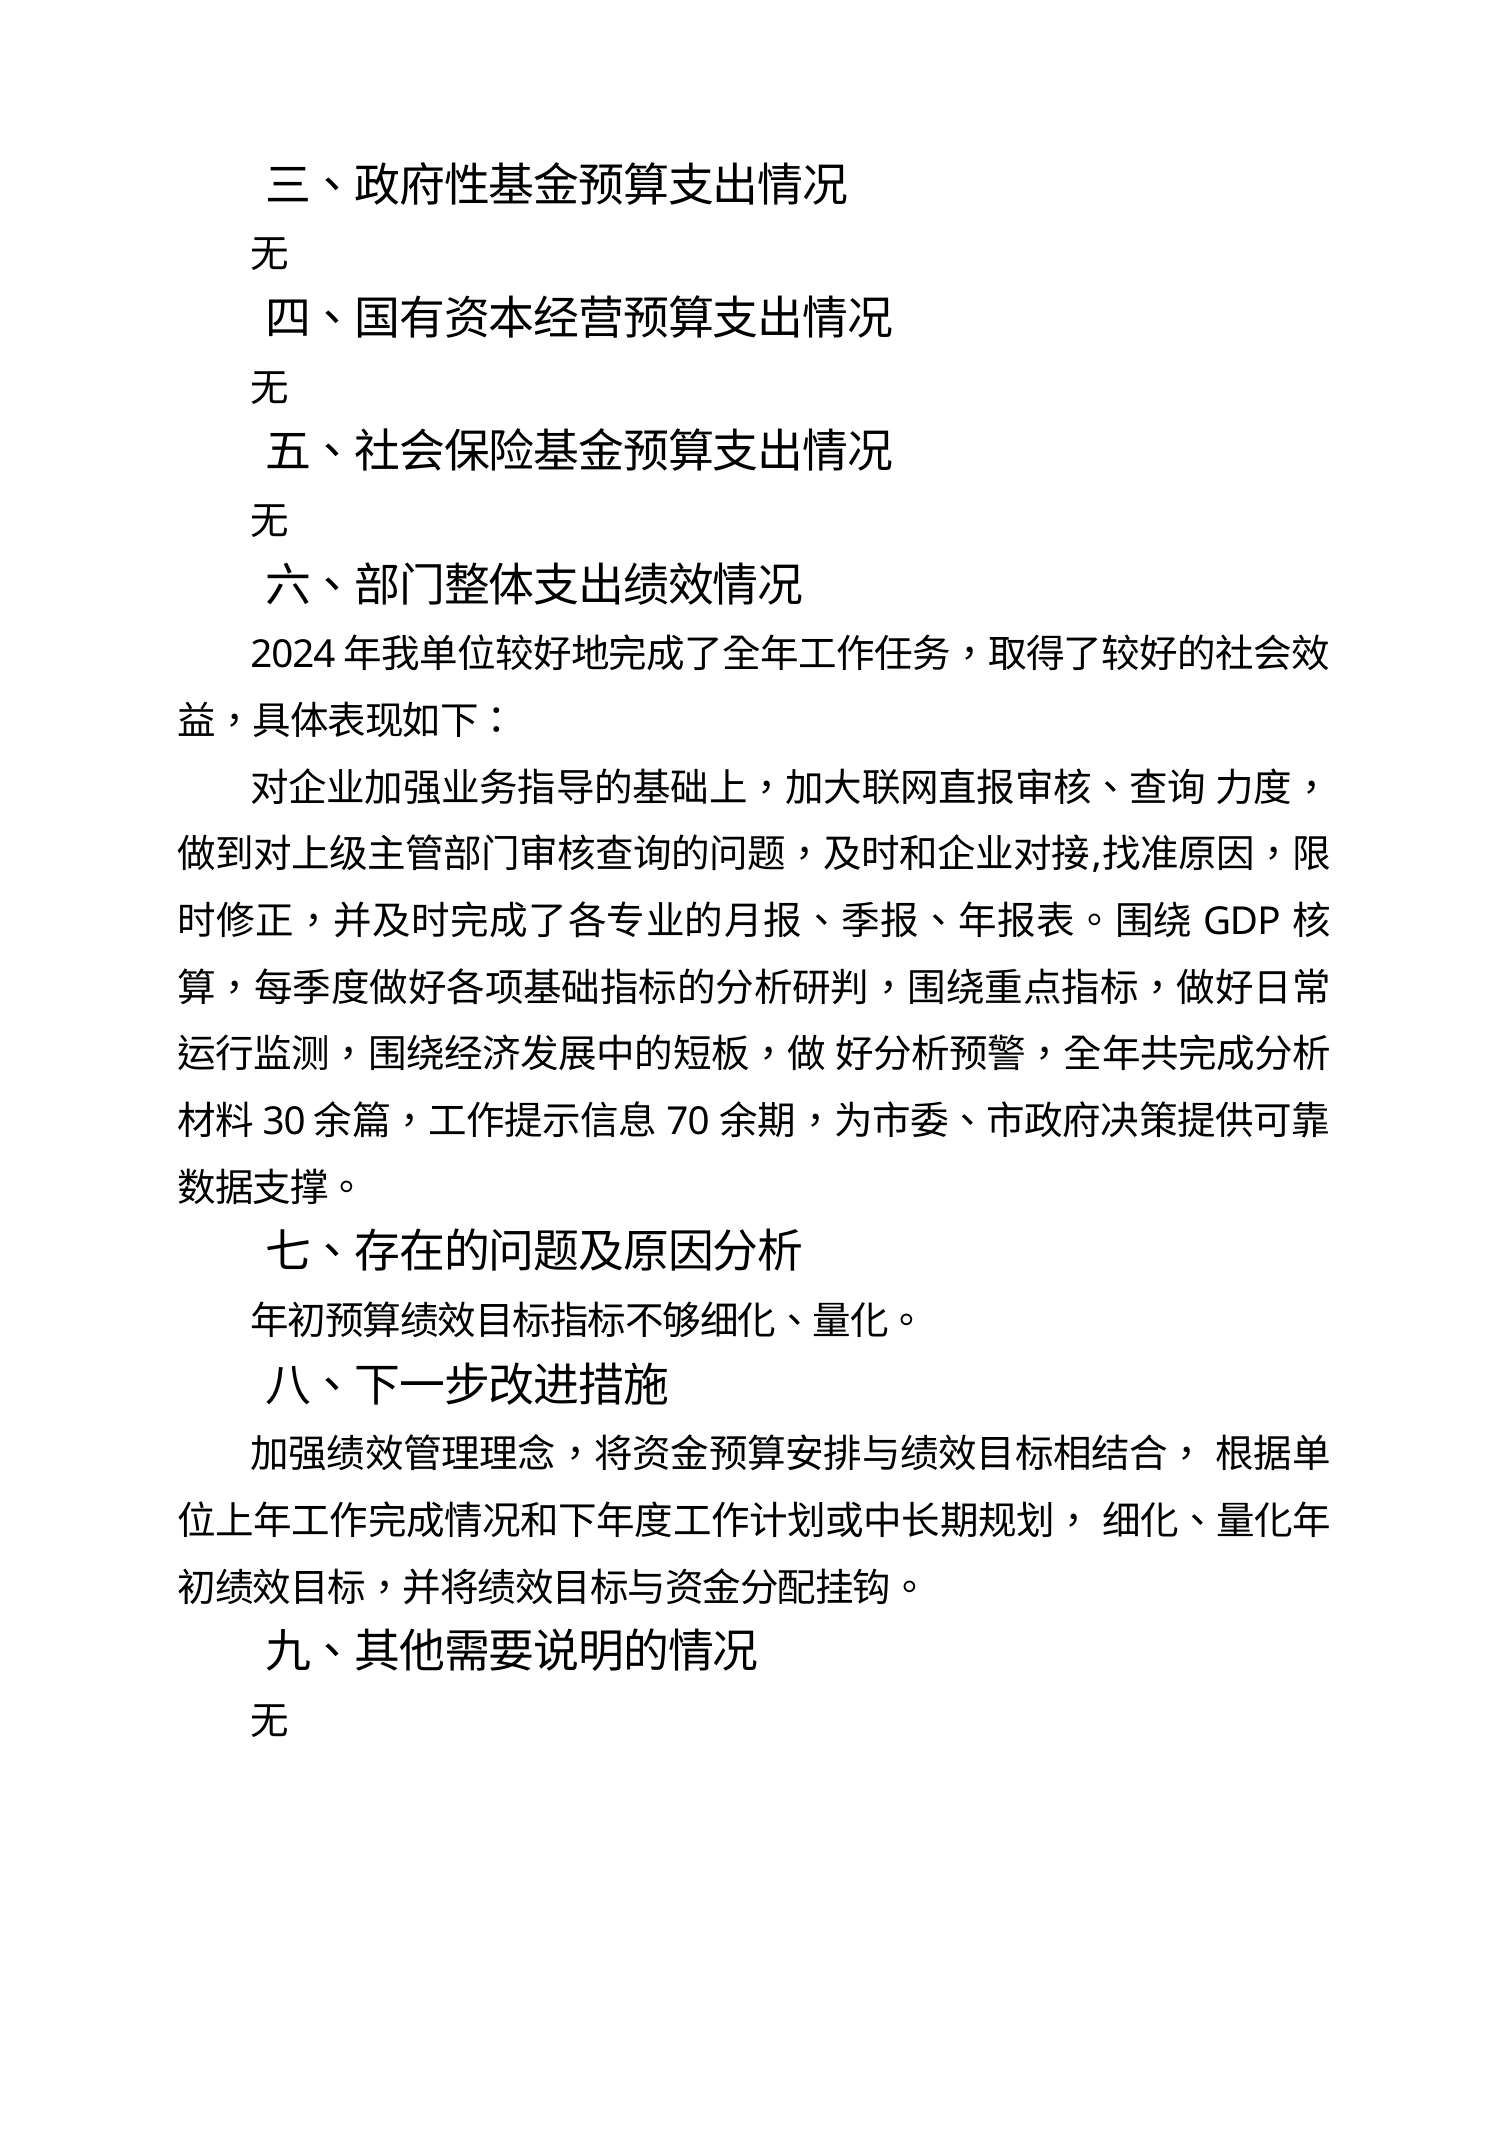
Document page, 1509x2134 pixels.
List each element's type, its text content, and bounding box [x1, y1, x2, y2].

text 六、部门整体支出绩效情况 [177, 548, 1331, 614]
text 无 [177, 348, 1331, 414]
text 无 [177, 1681, 1331, 1748]
text 无 [177, 481, 1331, 548]
text 三、政府性基金预算支出情况 [177, 148, 1331, 214]
text 对企业加强业务指导的基础上，加大联网直报审核、查询 力度，做到对上级主管部门审核查询的问题，及时和企业对接,找准原因，限时修正，并及时完成了各专业的月报、季报、年报表。围绕GDP 核算，每季度做好各项基础指标的分析研判，围绕重点指标，做好日常运行监测，围绕经济发展中的短板，做 好分析预警，全年共完成分析材料30余篇，工作提示信息70 余期，为市委、市政府决策提供可靠数据支撑。 [177, 748, 1331, 1214]
text 五、社会保险基金预算支出情况 [177, 414, 1331, 481]
text 八、下一步改进措施 [177, 1348, 1331, 1414]
text 九、其他需要说明的情况 [177, 1614, 1331, 1681]
text 七、存在的问题及原因分析 [177, 1214, 1331, 1281]
text 加强绩效管理理念，将资金预算安排与绩效目标相结合， 根据单位上年工作完成情况和下年度工作计划或中长期规划， 细化、量化年初绩效目标，并将绩效目标与资金分配挂钩。 [177, 1414, 1331, 1614]
text 年初预算绩效目标指标不够细化、量化。 [177, 1281, 1331, 1348]
text 无 [177, 214, 1331, 281]
text 四、国有资本经营预算支出情况 [177, 281, 1331, 348]
text 2024年我单位较好地完成了全年工作任务，取得了较好的社会效益，具体表现如下： [177, 614, 1331, 748]
